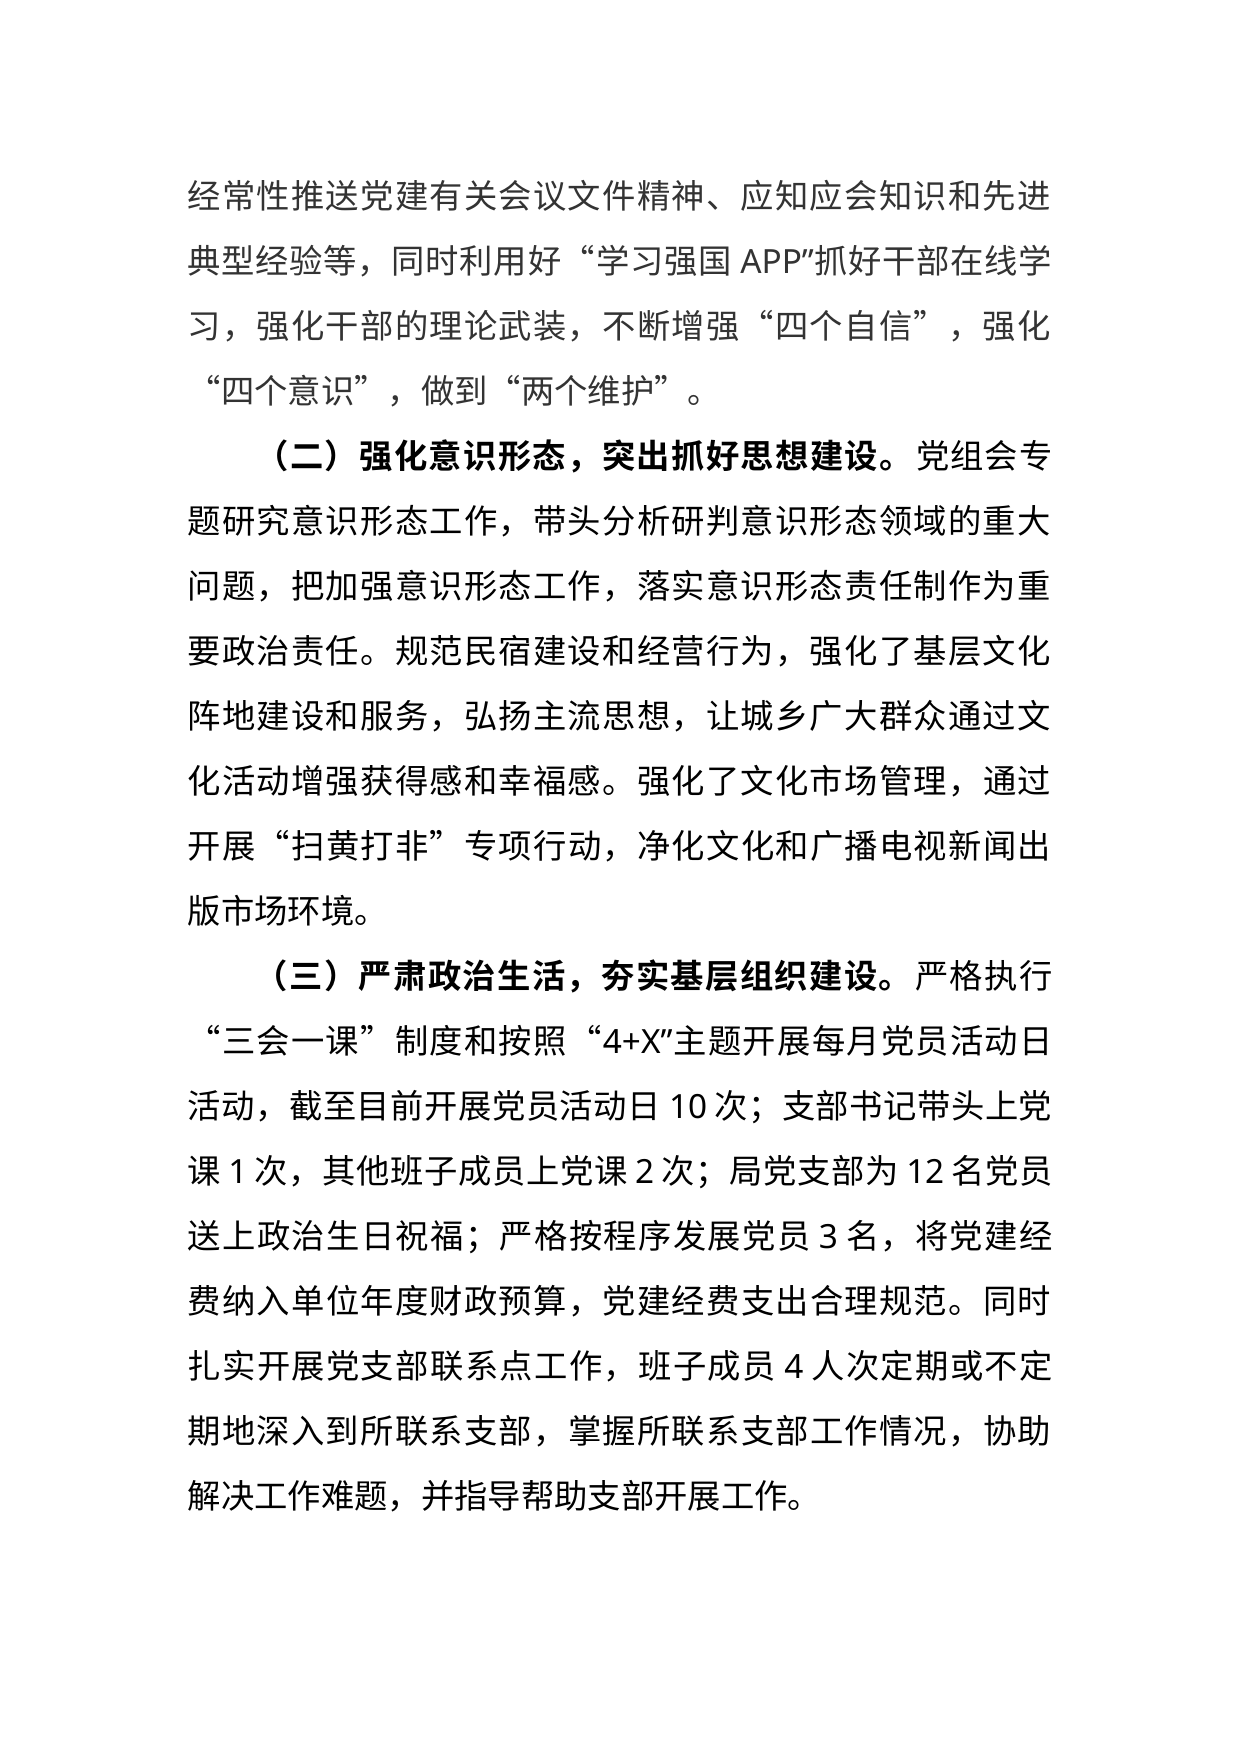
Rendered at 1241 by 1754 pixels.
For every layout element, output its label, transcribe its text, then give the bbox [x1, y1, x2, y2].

text （三）严肃政治生活，夯实基层组织建设。严格执行“三会一课”制度和按照“4+X”主题开展每月党员活动日活动，截至目前开展党员活动日10次；支部书记带头上党课1次，其他班子成员上党课2次；局党支部为12名党员送上政治生日祝福；严格按程序发展党员3名，将党建经费纳入单位年度财政预算，党建经费支出合理规范。同时扎实开展党支部联系点工作，班子成员4人次定期或不定期地深入到所联系支部，掌握所联系支部工作情况，协助解决工作难题，并指导帮助支部开展工作。 [187, 942, 1053, 1527]
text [187, 162, 1053, 422]
text （二）强化意识形态，突出抓好思想建设。党组会专题研究意识形态工作，带头分析研判意识形态领域的重大问题，把加强意识形态工作，落实意识形态责任制作为重要政治责任。规范民宿建设和经营行为，强化了基层文化阵地建设和服务，弘扬主流思想，让城乡广大群众通过文化活动增强获得感和幸福感。强化了文化市场管理，通过开展“扫黄打非”专项行动，净化文化和广播电视新闻出版市场环境。 [187, 422, 1053, 942]
